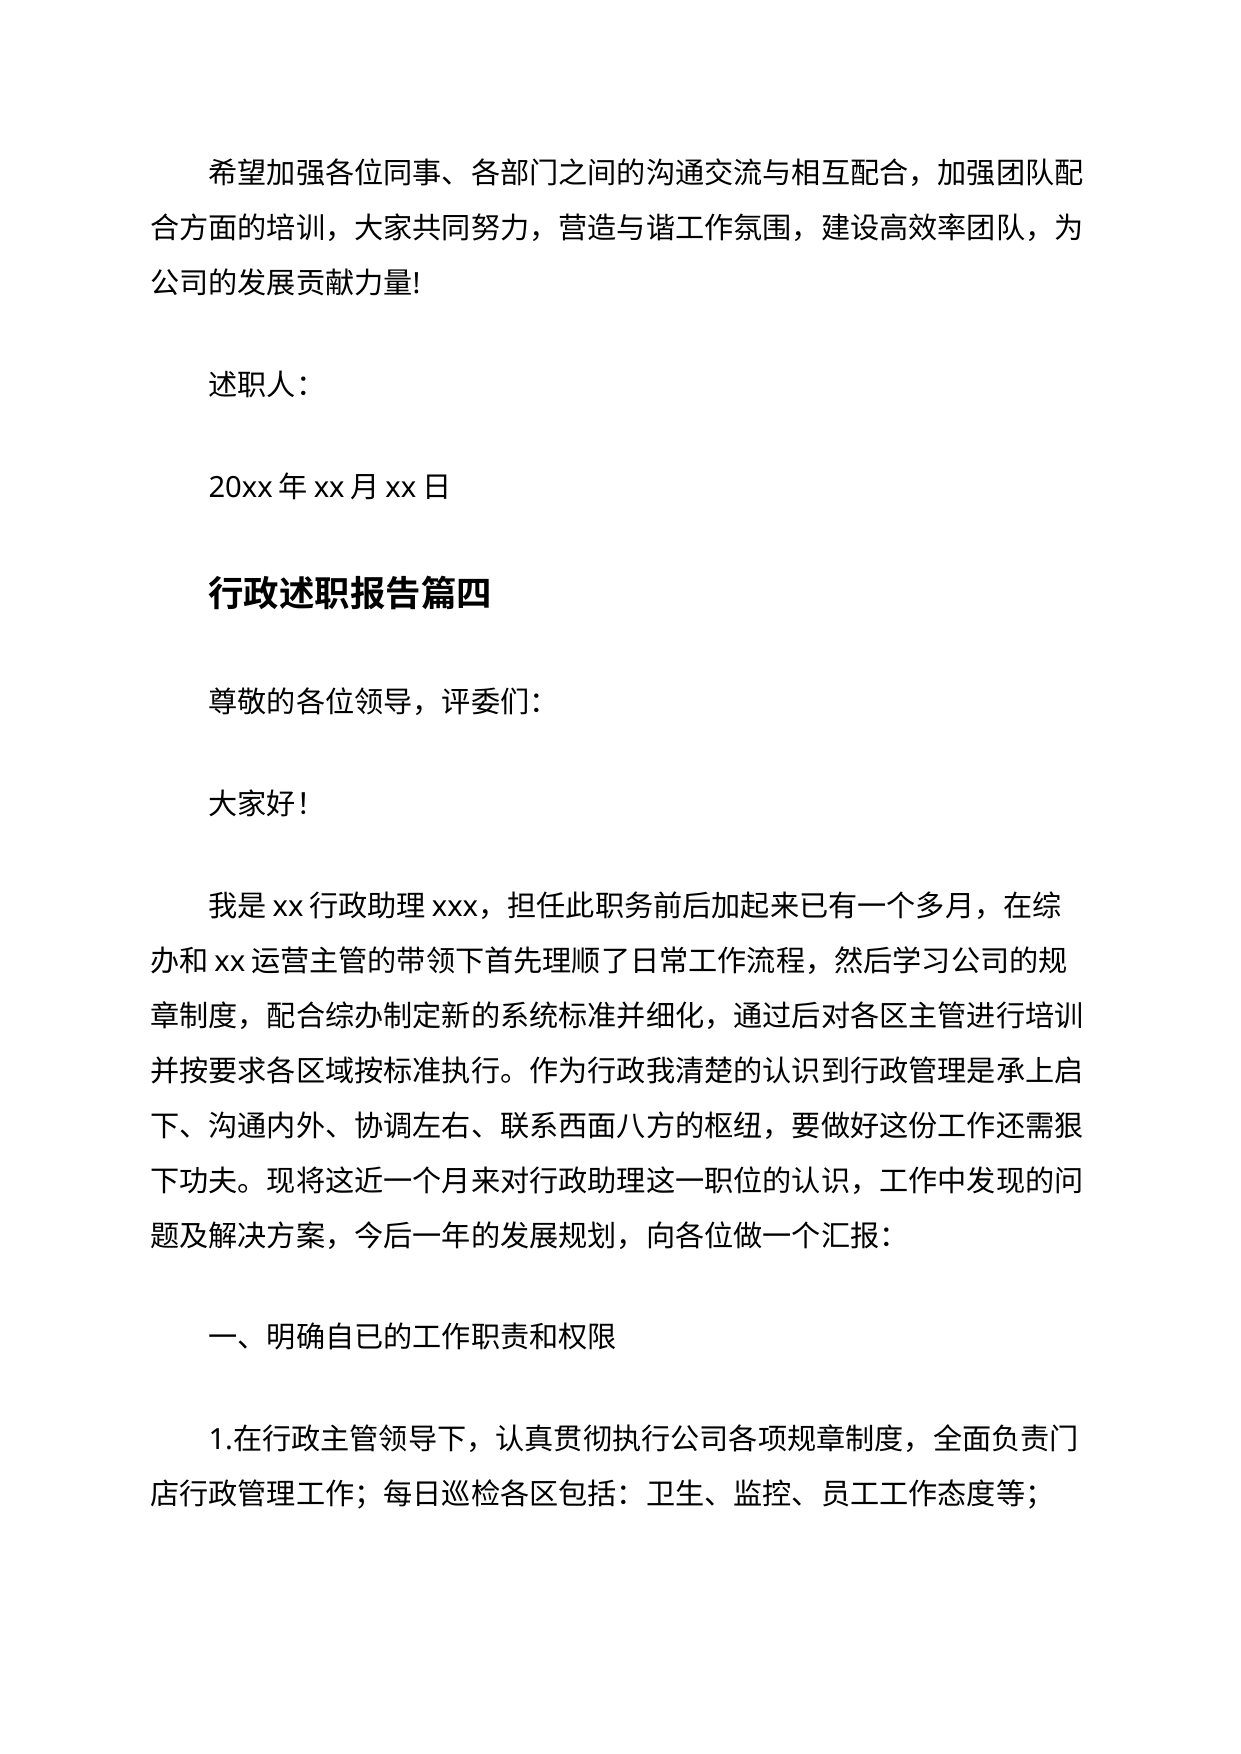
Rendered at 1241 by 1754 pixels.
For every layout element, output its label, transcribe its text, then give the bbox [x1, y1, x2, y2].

text 我是xx行政助理xxx，担任此职务前后加起来已有一个多月，在综办和xx运营主管的带领下首先理顺了日常工作流程，然后学习公司的规章制度，配合综办制定新的系统标准并细化，通过后对各区主管进行培训并按要求各区域按标准执行。作为行政我清楚的认识到行政管理是承上启下、沟通内外、协调左右、联系西面八方的枢纽，要做好这份工作还需狠下功夫。现将这近一个月来对行政助理这一职位的认识，工作中发现的问题及解决方案，今后一年的发展规划，向各位做一个汇报： [150, 882, 1090, 1254]
text 1.在行政主管领导下，认真贯彻执行公司各项规章制度，全面负责门店行政管理工作；每日巡检各区包括：卫生、监控、员工工作态度等； [150, 1416, 1090, 1513]
text 20xx年xx月xx日 [150, 463, 1090, 506]
text 述职人： [150, 362, 1090, 404]
text 行政述职报告篇四 [150, 566, 1090, 617]
text 希望加强各位同事、各部门之间的沟通交流与相互配合，加强团队配合方面的培训，大家共同努力，营造与谐工作氛围，建设高效率团队，为公司的发展贡献力量! [150, 150, 1090, 302]
text 大家好！ [150, 781, 1090, 823]
text 尊敬的各位领导，评委们： [150, 679, 1090, 721]
text 一、明确自已的工作职责和权限 [150, 1314, 1090, 1356]
